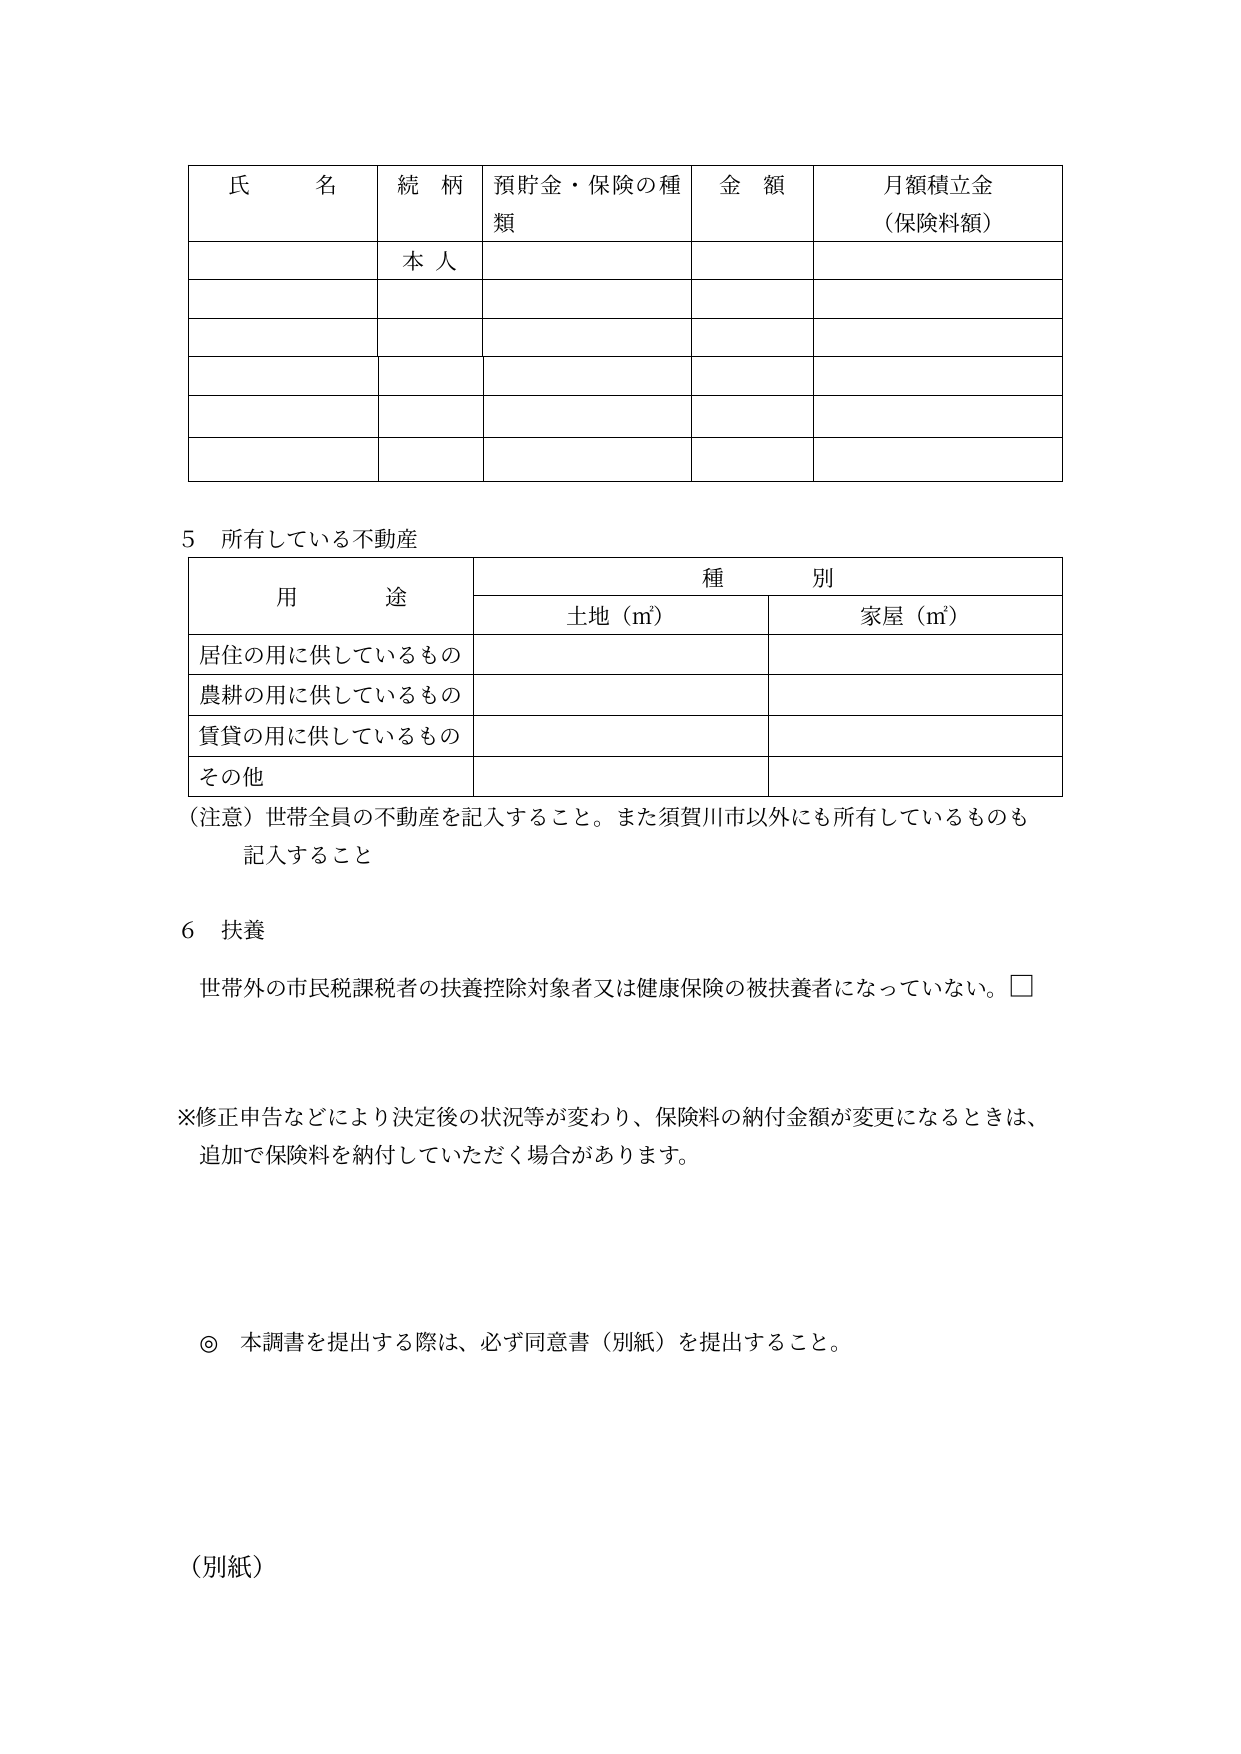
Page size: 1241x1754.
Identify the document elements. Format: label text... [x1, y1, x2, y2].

table_header 氏 名 [189, 166, 377, 241]
table_cell [692, 242, 813, 279]
table_cell [483, 280, 691, 318]
text ６ 扶養 [177, 910, 1063, 947]
table_cell 家屋（㎡） [769, 596, 1062, 634]
table_header 続 柄 [378, 166, 482, 241]
table_cell [692, 438, 813, 481]
table_cell [474, 716, 768, 756]
table_cell [189, 357, 378, 395]
text ５ 所有している不動産 [177, 519, 1063, 557]
text 世帯外の市民税課税者の扶養控除対象者又は健康保険の被扶養者になっていない。□ [177, 947, 1063, 1022]
table_cell 土地（㎡） [474, 596, 768, 634]
table_cell [189, 396, 378, 437]
text （注意）世帯全員の不動産を記入すること。また須賀川市以外にも所有しているものも [177, 797, 1063, 835]
text ※修正申告などにより決定後の状況等が変わり、保険料の納付金額が変更になるときは、追加で保険料を納付していただく場合があります。 [177, 1097, 1063, 1172]
table_cell [378, 319, 482, 356]
table_header 預貯金・保険の種類 [483, 166, 691, 241]
table_cell その他 [189, 757, 473, 796]
table_cell [484, 357, 691, 395]
table_cell [378, 280, 482, 318]
table_cell [814, 280, 1062, 318]
table_cell [814, 396, 1062, 437]
table_cell [483, 242, 691, 279]
text （別紙） [177, 1547, 1063, 1585]
table_cell [474, 675, 768, 715]
table_cell [484, 396, 691, 437]
table_cell [189, 438, 378, 481]
table_cell 賃貸の用に供しているもの [189, 716, 473, 756]
text ◎ 本調書を提出する際は、必ず同意書（別紙）を提出すること。 [177, 1322, 1063, 1360]
table_cell [814, 438, 1062, 481]
table_header 月額積立金 （保険料額） [814, 166, 1062, 241]
table_cell [692, 280, 813, 318]
table_cell 農耕の用に供しているもの [189, 675, 473, 715]
table_cell [379, 357, 483, 395]
table_header 種 別 [474, 558, 1062, 595]
table_cell [814, 357, 1062, 395]
table_cell [814, 242, 1062, 279]
text 記入すること [243, 835, 1063, 872]
table_cell [189, 280, 377, 318]
table_cell [769, 716, 1062, 756]
table_cell [379, 396, 483, 437]
table_cell [379, 438, 483, 481]
table_cell [189, 319, 377, 356]
table_cell [814, 319, 1062, 356]
table_cell 居住の用に供しているもの [189, 635, 473, 674]
table_cell [769, 675, 1062, 715]
table_cell [484, 438, 691, 481]
table_cell [769, 757, 1062, 796]
table_cell [474, 635, 768, 674]
table_header 金 額 [692, 166, 813, 241]
table_cell [692, 357, 813, 395]
table_cell [769, 635, 1062, 674]
table_cell [692, 319, 813, 356]
table_cell [692, 396, 813, 437]
table_cell [483, 319, 691, 356]
table_cell [474, 757, 768, 796]
table_header 用 途 [189, 558, 473, 634]
table_cell 本 人 [378, 242, 482, 279]
table_cell [189, 242, 377, 279]
